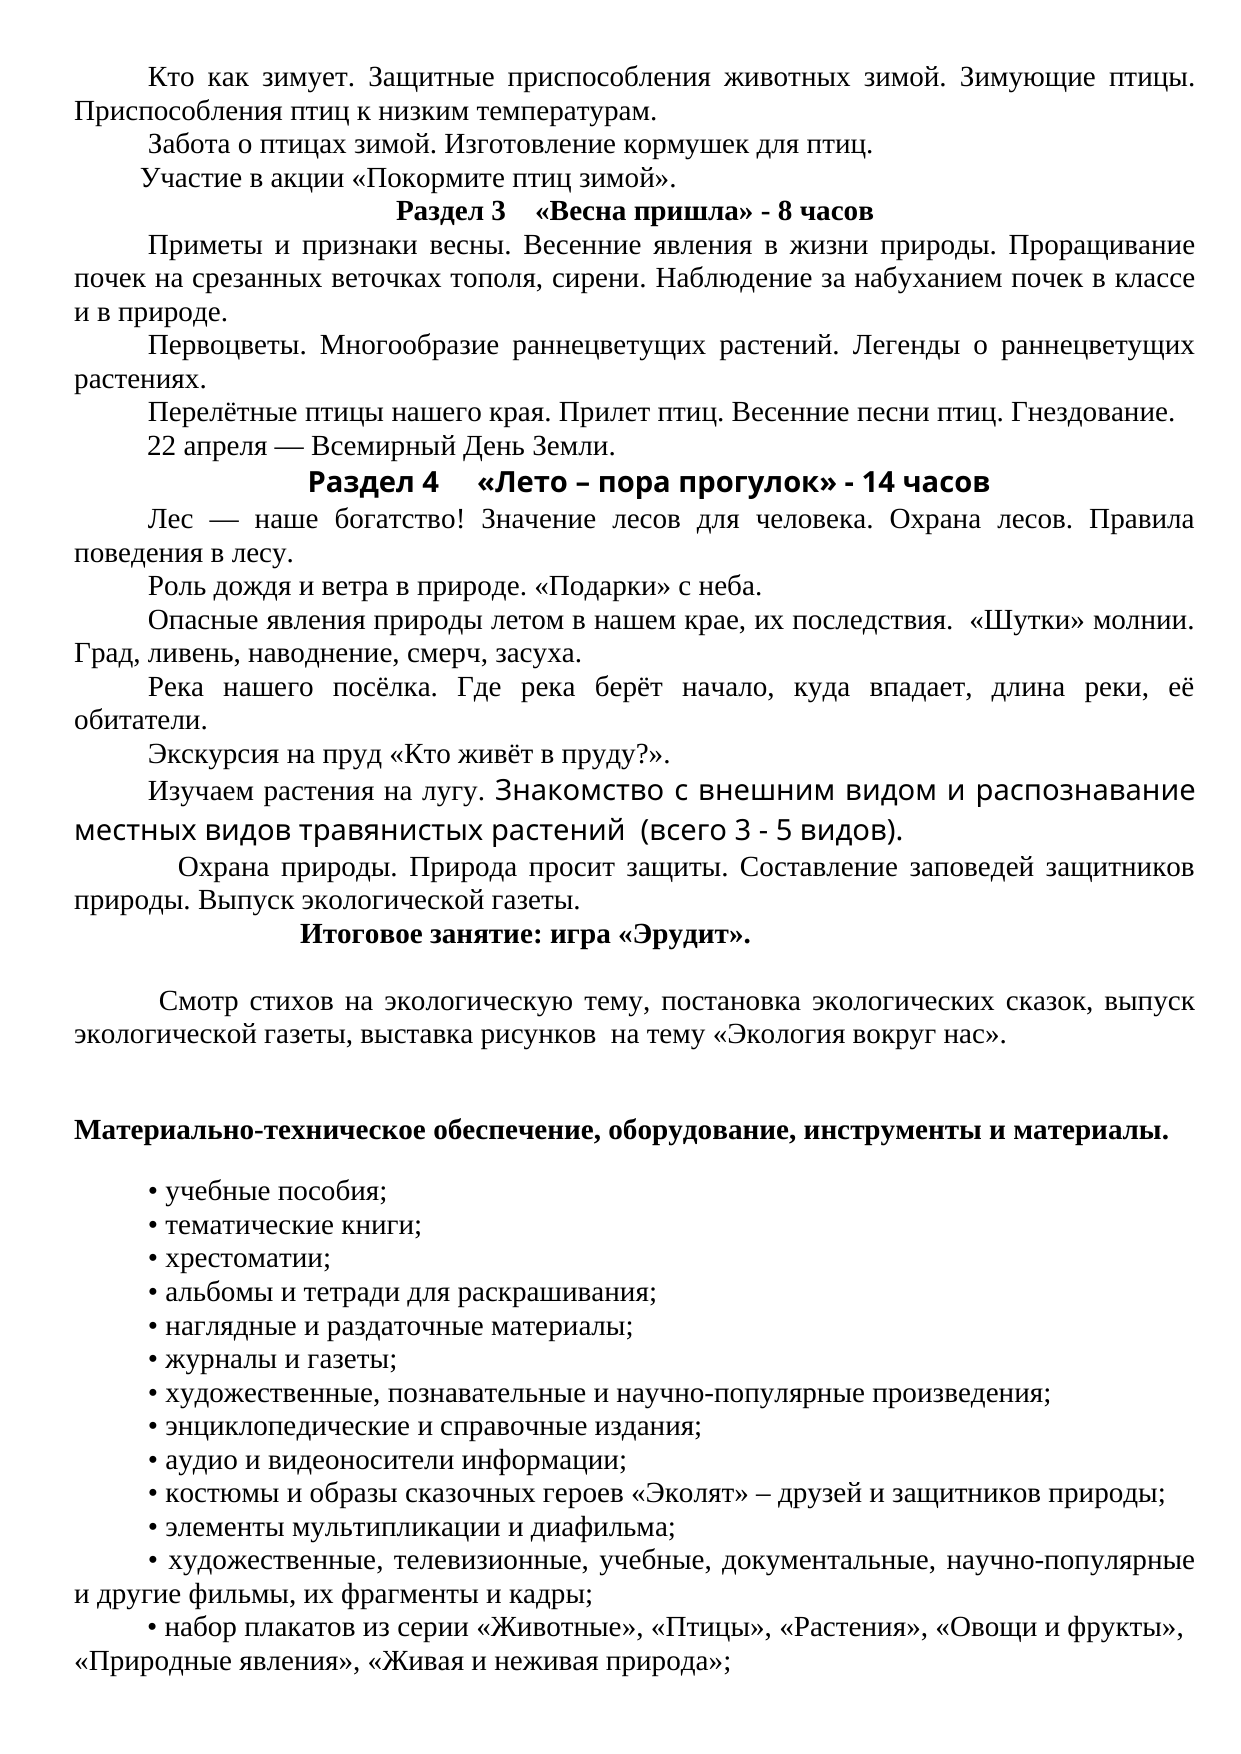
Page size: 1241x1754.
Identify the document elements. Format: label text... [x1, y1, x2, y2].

text • журналы и газеты; [74, 1341, 1196, 1375]
text • хрестоматии; [74, 1241, 1196, 1274]
text • художественные, телевизионные, учебные, документальные, научно-популярные и другие фильмы, их фрагменты и кадры; [74, 1542, 1196, 1609]
text Экскурсия на пруд «Кто живёт в пруду?». [74, 736, 1196, 769]
text Охрана природы. Природа просит защиты. Составление заповедей защитников природы. Выпуск экологической газеты. [74, 849, 1196, 916]
text Перелётные птицы нашего края. Прилет птиц. Весенние песни птиц. Гнездование. [74, 394, 1196, 428]
text • альбомы и тетради для раскрашивания; [74, 1274, 1196, 1308]
text Забота о птицах зимой. Изготовление кормушек для птиц. [74, 126, 1196, 160]
text Лес — наше богатство! Значение лесов для человека. Охрана лесов. Правила поведения в лесу. [74, 501, 1196, 568]
text • набор плакатов из серии «Животные», «Птицы», «Растения», «Овощи и фрукты», «Природные явления», «Живая и неживая природа»; [74, 1609, 1196, 1677]
text Материально-техническое обеспечение, оборудование, инструменты и материалы. [74, 1112, 1196, 1145]
text Изучаем растения на лугу. Знакомство с внешним видом и распознавание местных видов травянистых растений (всего 3 - 5 видов). [74, 769, 1196, 849]
text Река нашего посёлка. Где река берёт начало, куда впадает, длина реки, её обитатели. [74, 669, 1196, 736]
text Приметы и признаки весны. Весенние явления в жизни природы. Проращивание почек на срезанных веточках тополя, сирени. Наблюдение за набуханием почек в классе и в природе. [74, 227, 1196, 327]
text Кто как зимует. Защитные приспособления животных зимой. Зимующие птицы. Приспособления птиц к низким температурам. [74, 59, 1196, 126]
text Итоговое занятие: игра «Эрудит». [74, 916, 1196, 949]
text • костюмы и образы сказочных героев «Эколят» – друзей и защитников природы; [74, 1475, 1196, 1509]
text Роль дождя и ветра в природе. «Подарки» с неба. [74, 568, 1196, 602]
text • художественные, познавательные и научно-популярные произведения; [74, 1375, 1196, 1408]
text Участие в акции «Покормите птиц зимой». [74, 160, 1196, 193]
text 22 апреля — Всемирный День Земли. [74, 428, 1196, 462]
text • наглядные и раздаточные материалы; [74, 1308, 1196, 1341]
text Первоцветы. Многообразие раннецветущих растений. Легенды о раннецветущих растениях. [74, 327, 1196, 394]
text Раздел 4 «Лето – пора прогулок» - 14 часов [74, 462, 1196, 501]
text Раздел 3 «Весна пришла» - 8 часов [74, 193, 1196, 227]
text • элементы мультипликации и диафильма; [74, 1509, 1196, 1542]
text • тематические книги; [74, 1207, 1196, 1241]
text Опасные явления природы летом в нашем крае, их последствия. «Шутки» молнии. Град, ливень, наводнение, смерч, засуха. [74, 602, 1196, 669]
text • энциклопедические и справочные издания; [74, 1408, 1196, 1442]
text • учебные пособия; [74, 1173, 1196, 1207]
text • аудио и видеоносители информации; [74, 1442, 1196, 1475]
text Смотр стихов на экологическую тему, постановка экологических сказок, выпуск экологической газеты, выставка рисунков на тему «Экология вокруг нас». [74, 983, 1196, 1050]
